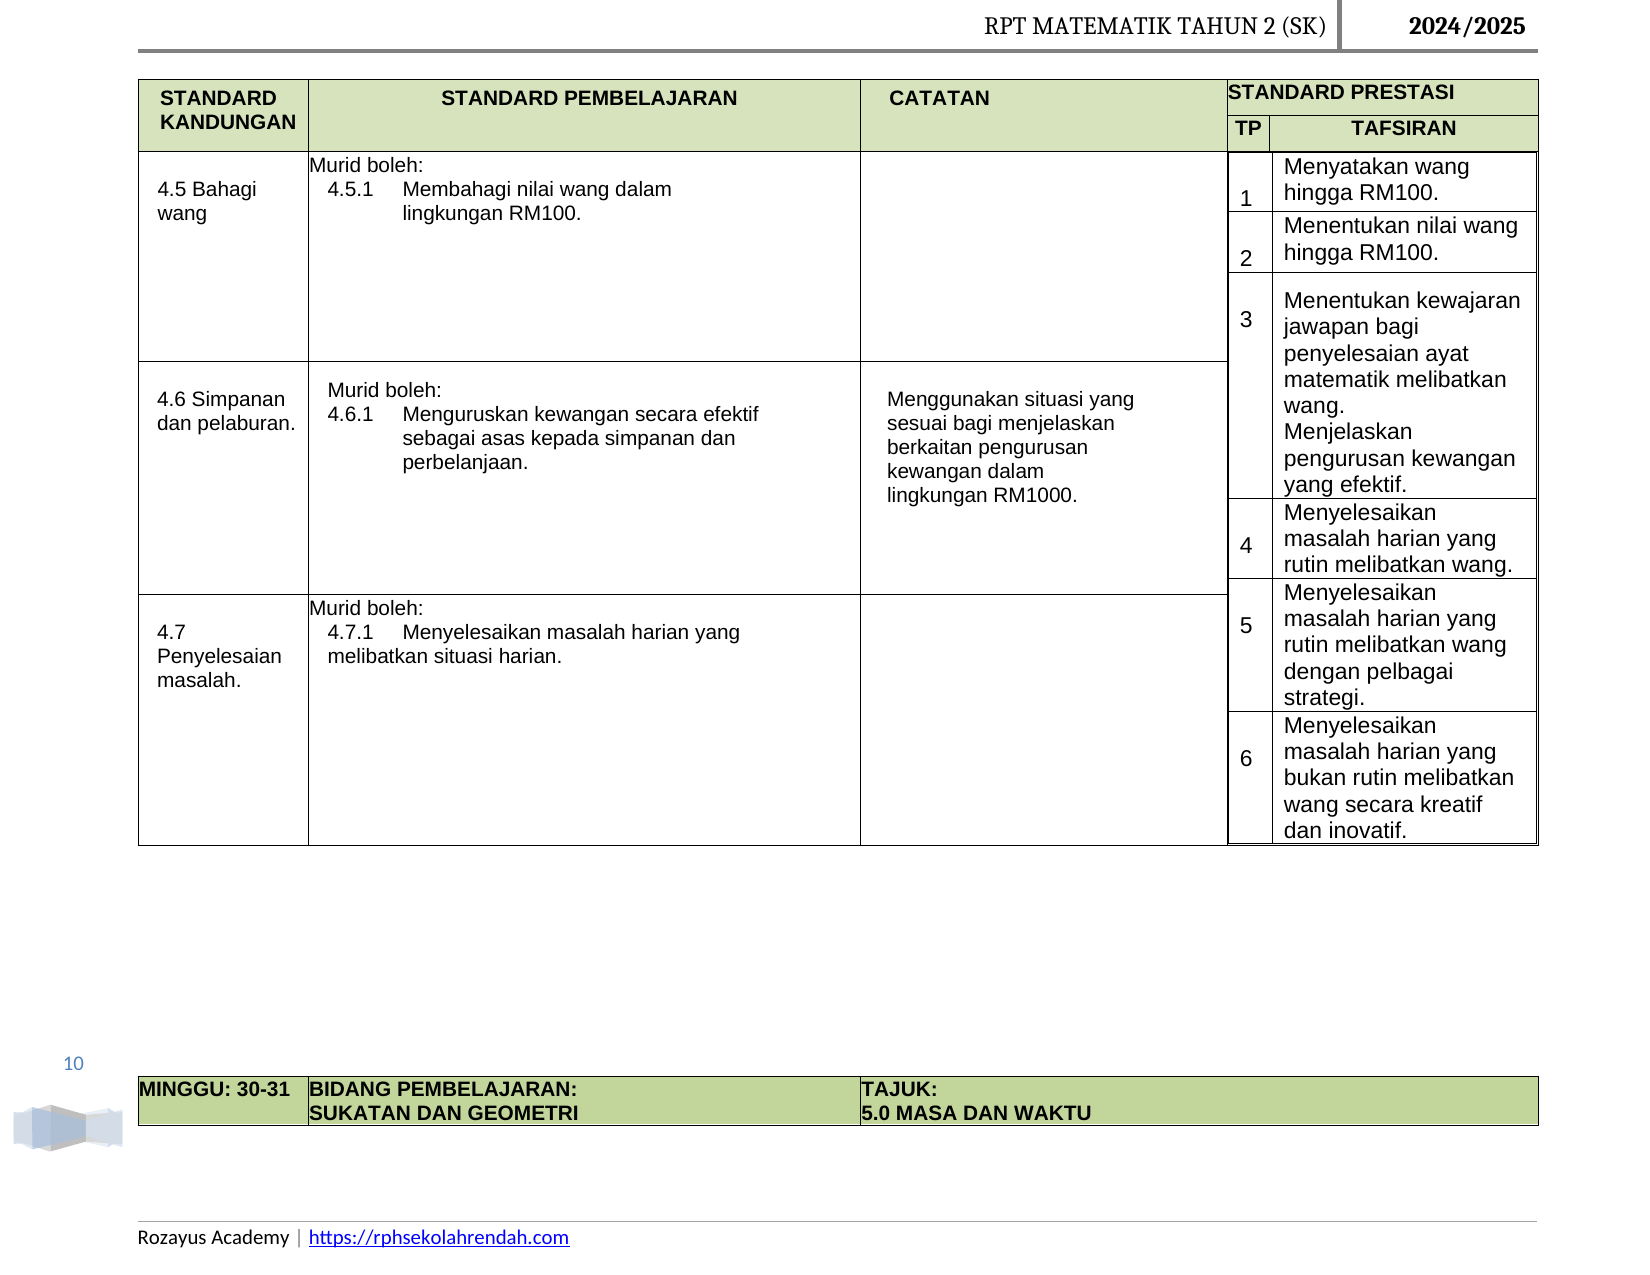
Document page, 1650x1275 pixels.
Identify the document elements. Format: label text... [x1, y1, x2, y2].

table_cell [1229, 153, 1272, 211]
table_cell [1273, 712, 1536, 843]
table_cell [1273, 579, 1536, 711]
table_cell Murid boleh: 4.7.1 Menyelesaikan masalah harian yang melibatkan situasi harian. [309, 595, 860, 844]
table_cell STANDARD KANDUNGAN [139, 80, 308, 151]
table_cell [1229, 579, 1272, 711]
table_header BIDANG PEMBELAJARAN: SUKATAN DAN GEOMETRI [309, 1077, 860, 1124]
table_cell [1229, 212, 1272, 272]
table_cell [1229, 499, 1272, 578]
table_cell [1273, 153, 1536, 211]
table_header TAJUK: 5.0 MASA DAN WAKTU [861, 1077, 1538, 1124]
table_cell [1229, 712, 1272, 843]
table_cell [1229, 273, 1272, 498]
table_cell 4.6 Simpanan dan pelaburan. [139, 362, 308, 593]
table_cell 4.7 Penyelesaian masalah. [139, 595, 308, 844]
table_cell 4.5 Bahagi wang [139, 152, 308, 361]
table_cell [1273, 499, 1536, 578]
table_cell Murid boleh: 4.5.1 Membahagi nilai wang dalam lingkungan RM100. [309, 152, 860, 361]
table_cell TP [1228, 116, 1269, 151]
table_cell [1273, 273, 1536, 498]
table_cell STANDARD PEMBELAJARAN [309, 80, 860, 151]
table_cell Murid boleh: 4.6.1 Menguruskan kewangan secara efektif sebagai asas kepada simpanan dan perbelanjaan. [309, 362, 860, 593]
table_header MINGGU: 30-31 [139, 1077, 308, 1124]
table_cell [1273, 212, 1536, 272]
table_cell [861, 152, 1227, 361]
table_cell CATATAN [861, 80, 1227, 151]
table_cell Menggunakan situasi yang sesuai bagi menjelaskan berkaitan pengurusan kewangan dalam lingkungan RM1000. [861, 362, 1227, 593]
table_cell TAFSIRAN [1270, 116, 1538, 151]
table_cell [861, 595, 1227, 844]
table_cell STANDARD PRESTASI [1228, 80, 1538, 115]
